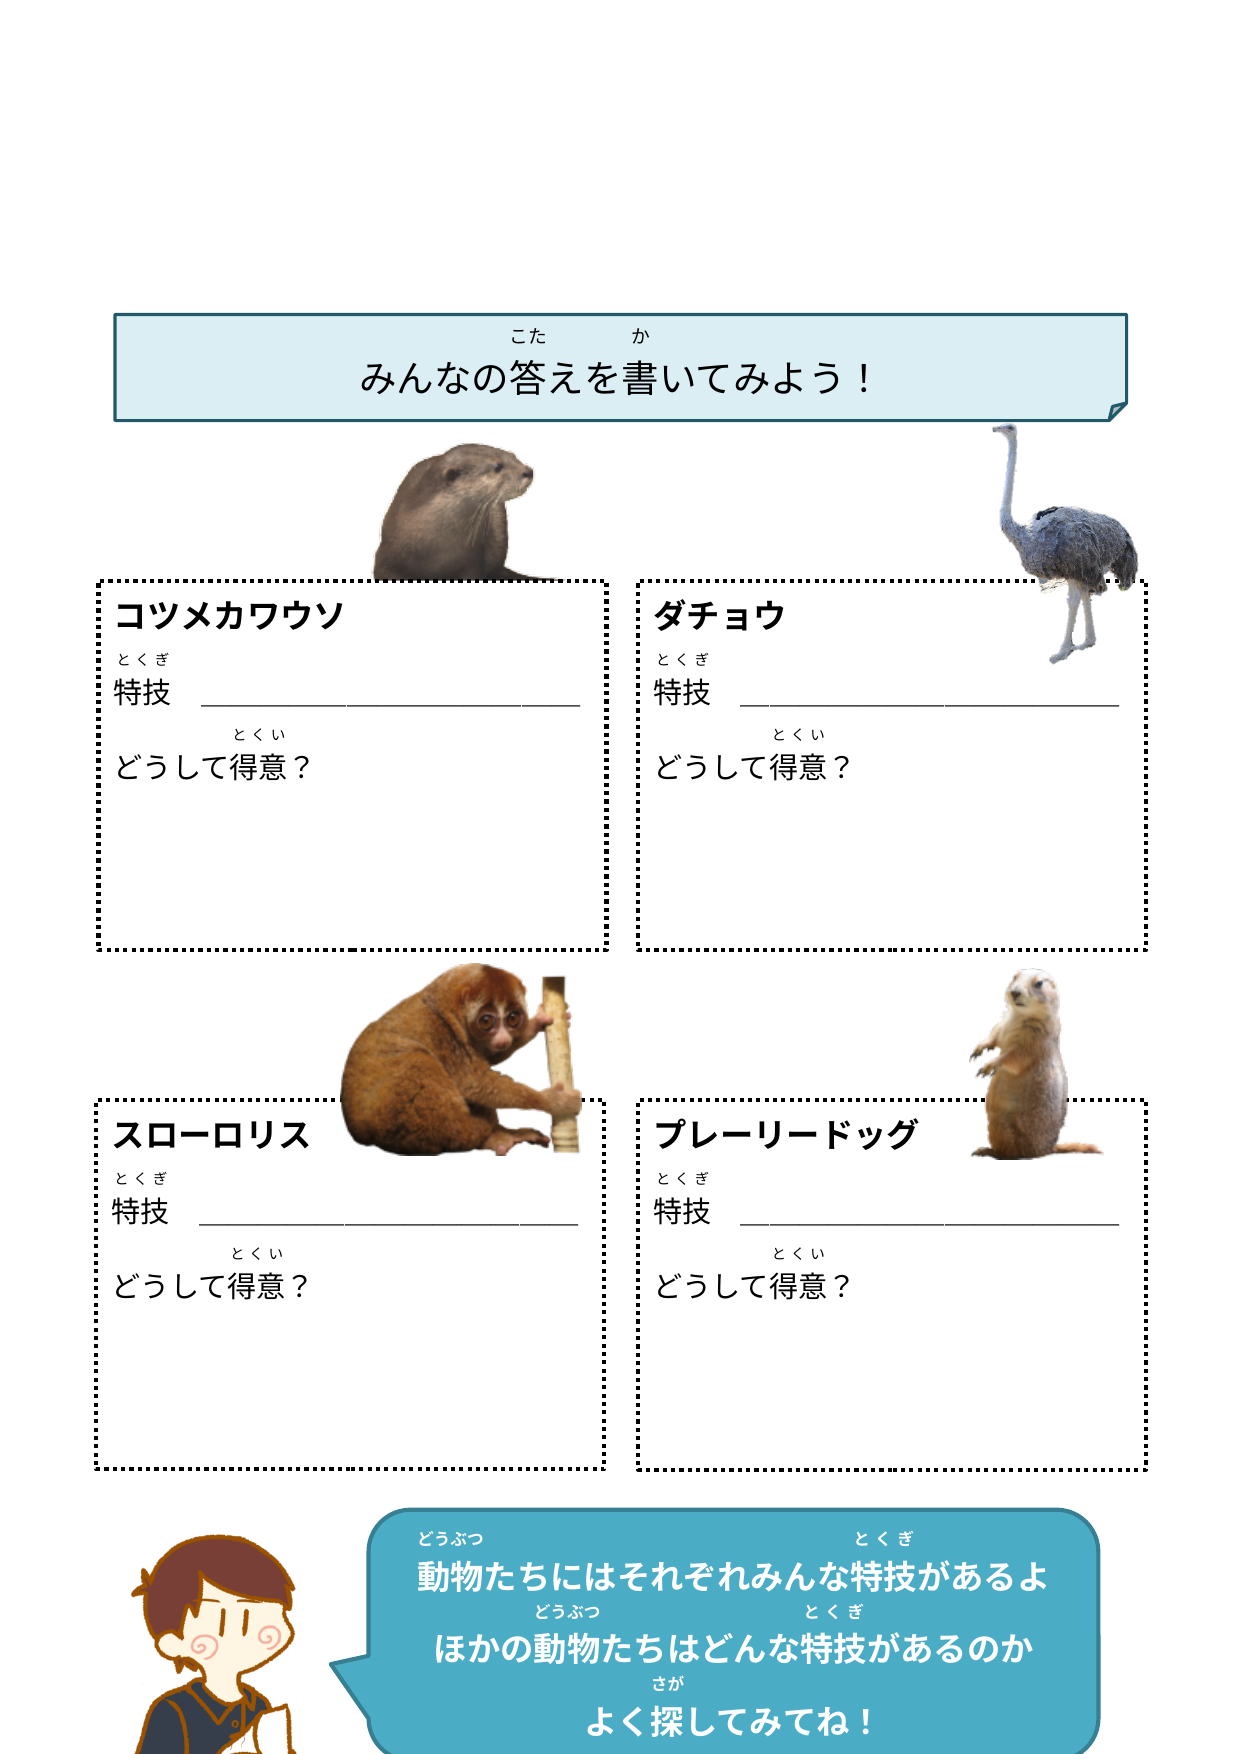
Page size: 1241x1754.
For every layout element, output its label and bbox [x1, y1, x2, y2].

picture [989, 413, 1142, 667]
picture [369, 431, 590, 580]
picture [35, 1461, 406, 1754]
picture [340, 963, 582, 1156]
picture [969, 968, 1104, 1160]
